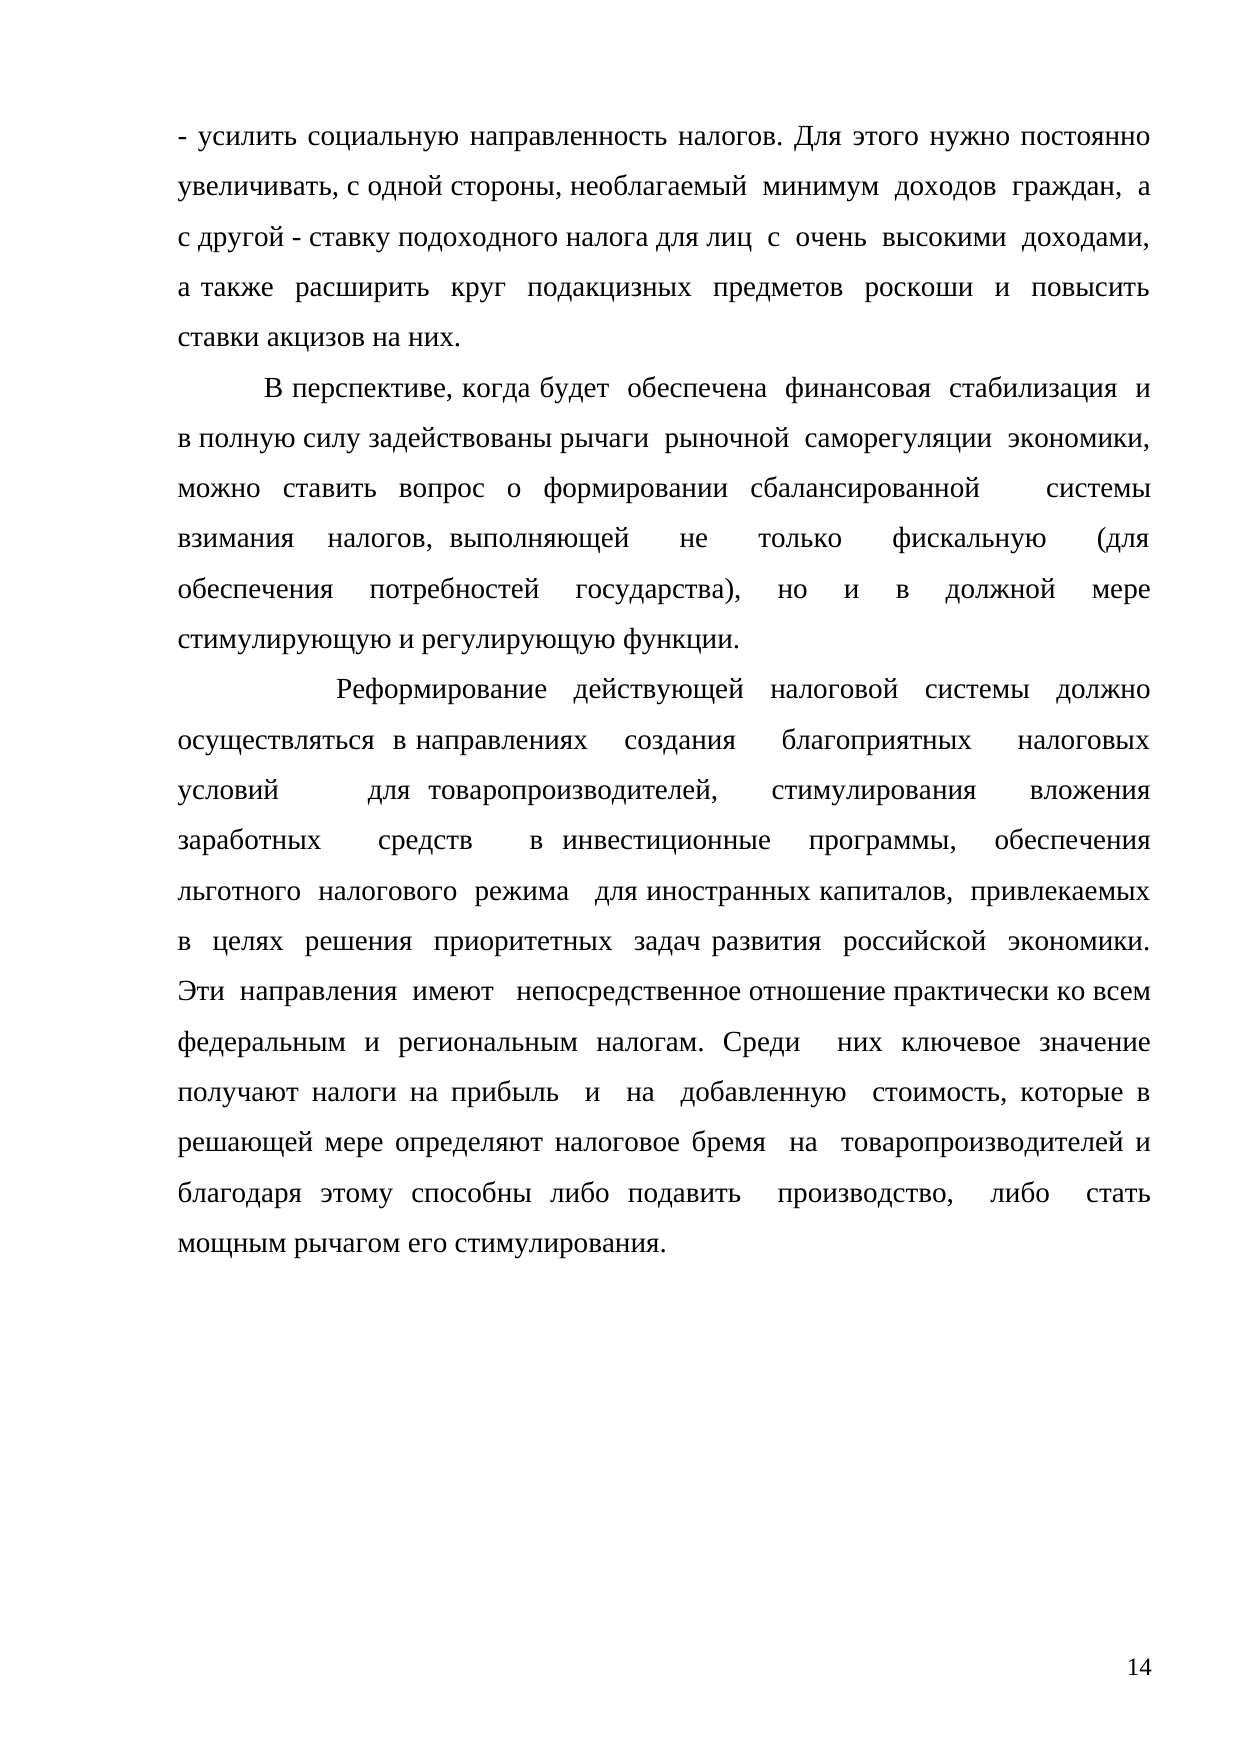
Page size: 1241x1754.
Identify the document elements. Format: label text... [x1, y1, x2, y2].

text В перспективе, когда будет обеспечена финансовая стабилизация и в полную силу задействованы рычаги рыночной саморегуляции экономики, можно ставить вопрос о формировании сбалансированной системы взимания налогов, выполняющей не только фискальную (для обеспечения потребностей государства), но и в должной мере стимулирующую и регулирующую функции. [177, 370, 1152, 655]
text - усилить социальную направленность налогов. Для этого нужно постоянно увеличивать, с одной стороны, необлагаемый минимум доходов граждан, а с другой - ставку подоходного налога для лиц с очень высокими доходами, а также расширить круг подакцизных предметов роскоши и повысить ставки акцизов на них. [177, 118, 1152, 353]
text Реформирование действующей налоговой системы должно осуществляться в направлениях создания благоприятных налоговых условий для товаропроизводителей, стимулирования вложения заработных средств в инвестиционные программы, обеспечения льготного налогового режима для иностранных капиталов, привлекаемых в целях решения приоритетных задач развития российской экономики. Эти направления имеют непосредственное отношение практически ко всем федеральным и региональным налогам. Среди них ключевое значение получают налоги на прибыль и на добавленную стоимость, которые в решающей мере определяют налоговое бремя на товаропроизводителей и благодаря этому способны либо подавить производство, либо стать мощным рычагом его стимулирования. [177, 672, 1152, 1258]
